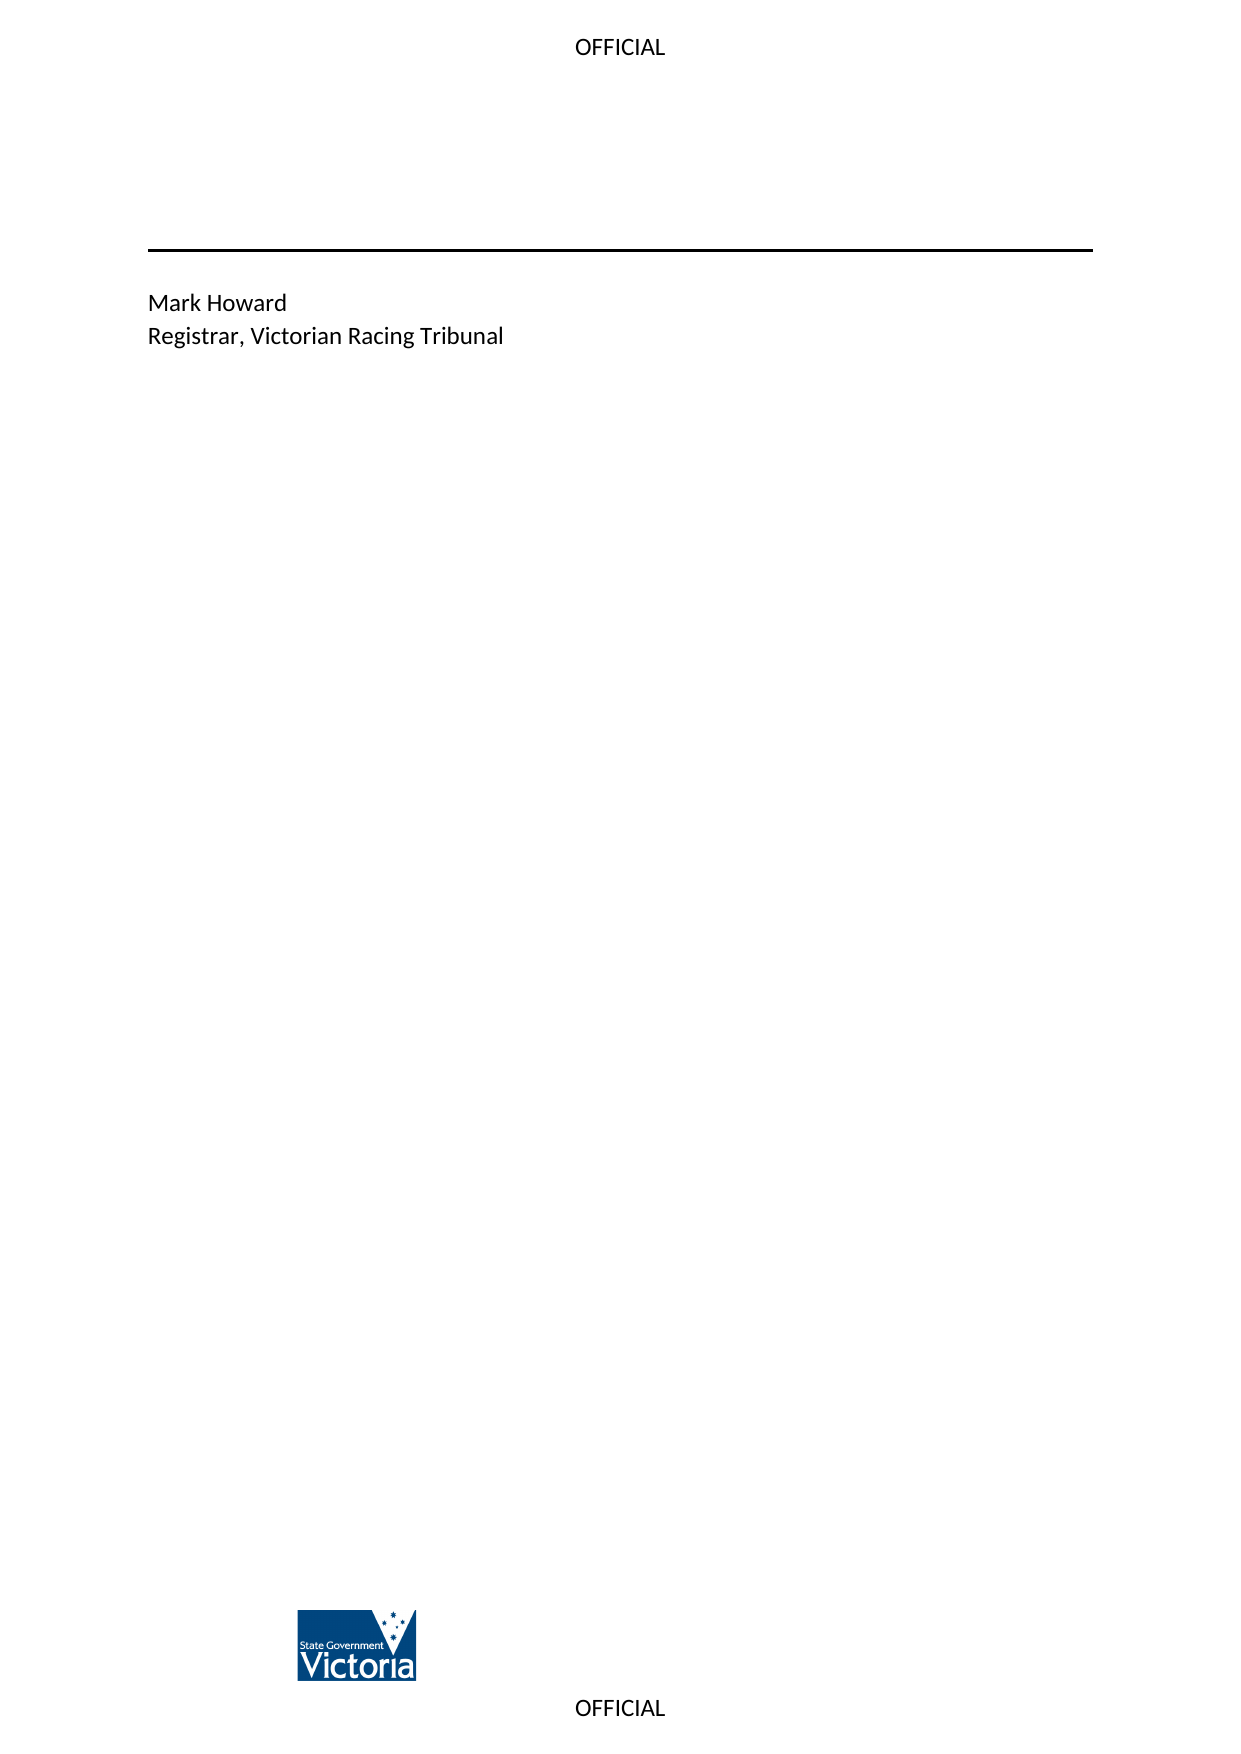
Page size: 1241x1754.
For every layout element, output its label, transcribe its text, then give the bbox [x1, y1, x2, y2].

text Mark Howard Registrar, Victorian Racing Tribunal [148, 288, 1093, 351]
picture [297, 1610, 417, 1681]
